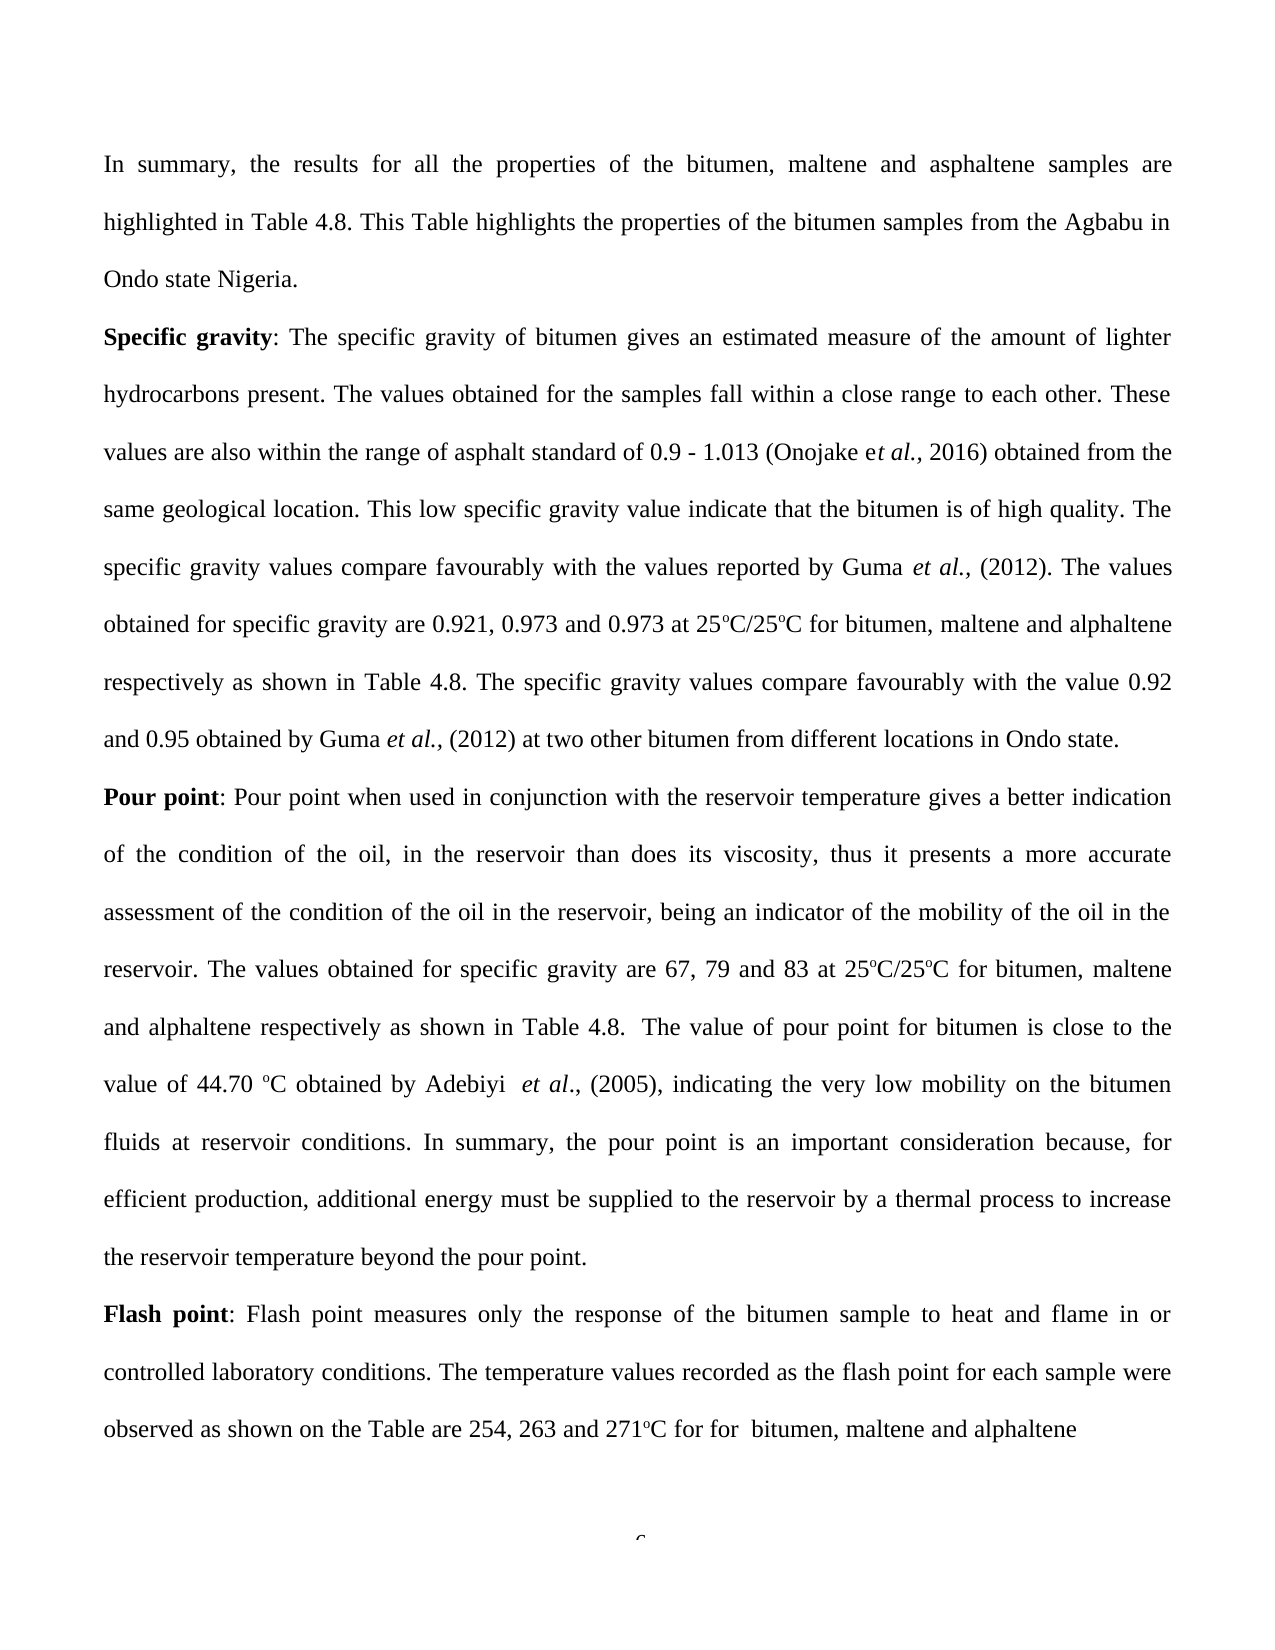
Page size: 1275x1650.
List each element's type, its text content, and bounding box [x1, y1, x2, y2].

text Flash point: Flash point measures only the response of the bitumen sample to heat and flame in or controlled laboratory conditions. The temperature values recorded as the flash point for each sample were observed as shown on the Table are 254, 263 and 271oC for for bitumen, maltene and alphaltene [103, 1299, 1172, 1443]
text In summary, the results for all the properties of the bitumen, maltene and asphaltene samples are highlighted in Table 4.8. This Table highlights the properties of the bitumen samples from the Agbabu in Ondo state Nigeria. [103, 149, 1172, 293]
text Pour point: Pour point when used in conjunction with the reservoir temperature gives a better indication of the condition of the oil, in the reservoir than does its viscosity, thus it presents a more accurate assessment of the condition of the oil in the reservoir, being an indicator of the mobility of the oil in the reservoir. The values obtained for specific gravity are 67, 79 and 83 at 25oC/25oC for bitumen, maltene and alphaltene respectively as shown in Table 4.8. The value of pour point for bitumen is close to the value of 44.70 oC obtained by Adebiyi et al., (2005), indicating the very low mobility on the bitumen fluids at reservoir conditions. In summary, the pour point is an important consideration because, for efficient production, additional energy must be supplied to the reservoir by a thermal process to increase the reservoir temperature beyond the pour point. [103, 782, 1173, 1271]
text Specific gravity: The specific gravity of bitumen gives an estimated measure of the amount of lighter hydrocarbons present. The values obtained for the samples fall within a close range to each other. These values are also within the range of asphalt standard of 0.9 - 1.013 (Onojake et al., 2016) obtained from the same geological location. This low specific gravity value indicate that the bitumen is of high quality. The specific gravity values compare favourably with the values reported by Guma et al., (2012). The values obtained for specific gravity are 0.921, 0.973 and 0.973 at 25oC/25oC for bitumen, maltene and alphaltene respectively as shown in Table 4.8. The specific gravity values compare favourably with the value 0.92 and 0.95 obtained by Guma et al., (2012) at two other bitumen from different locations in Ondo state. [103, 322, 1172, 753]
